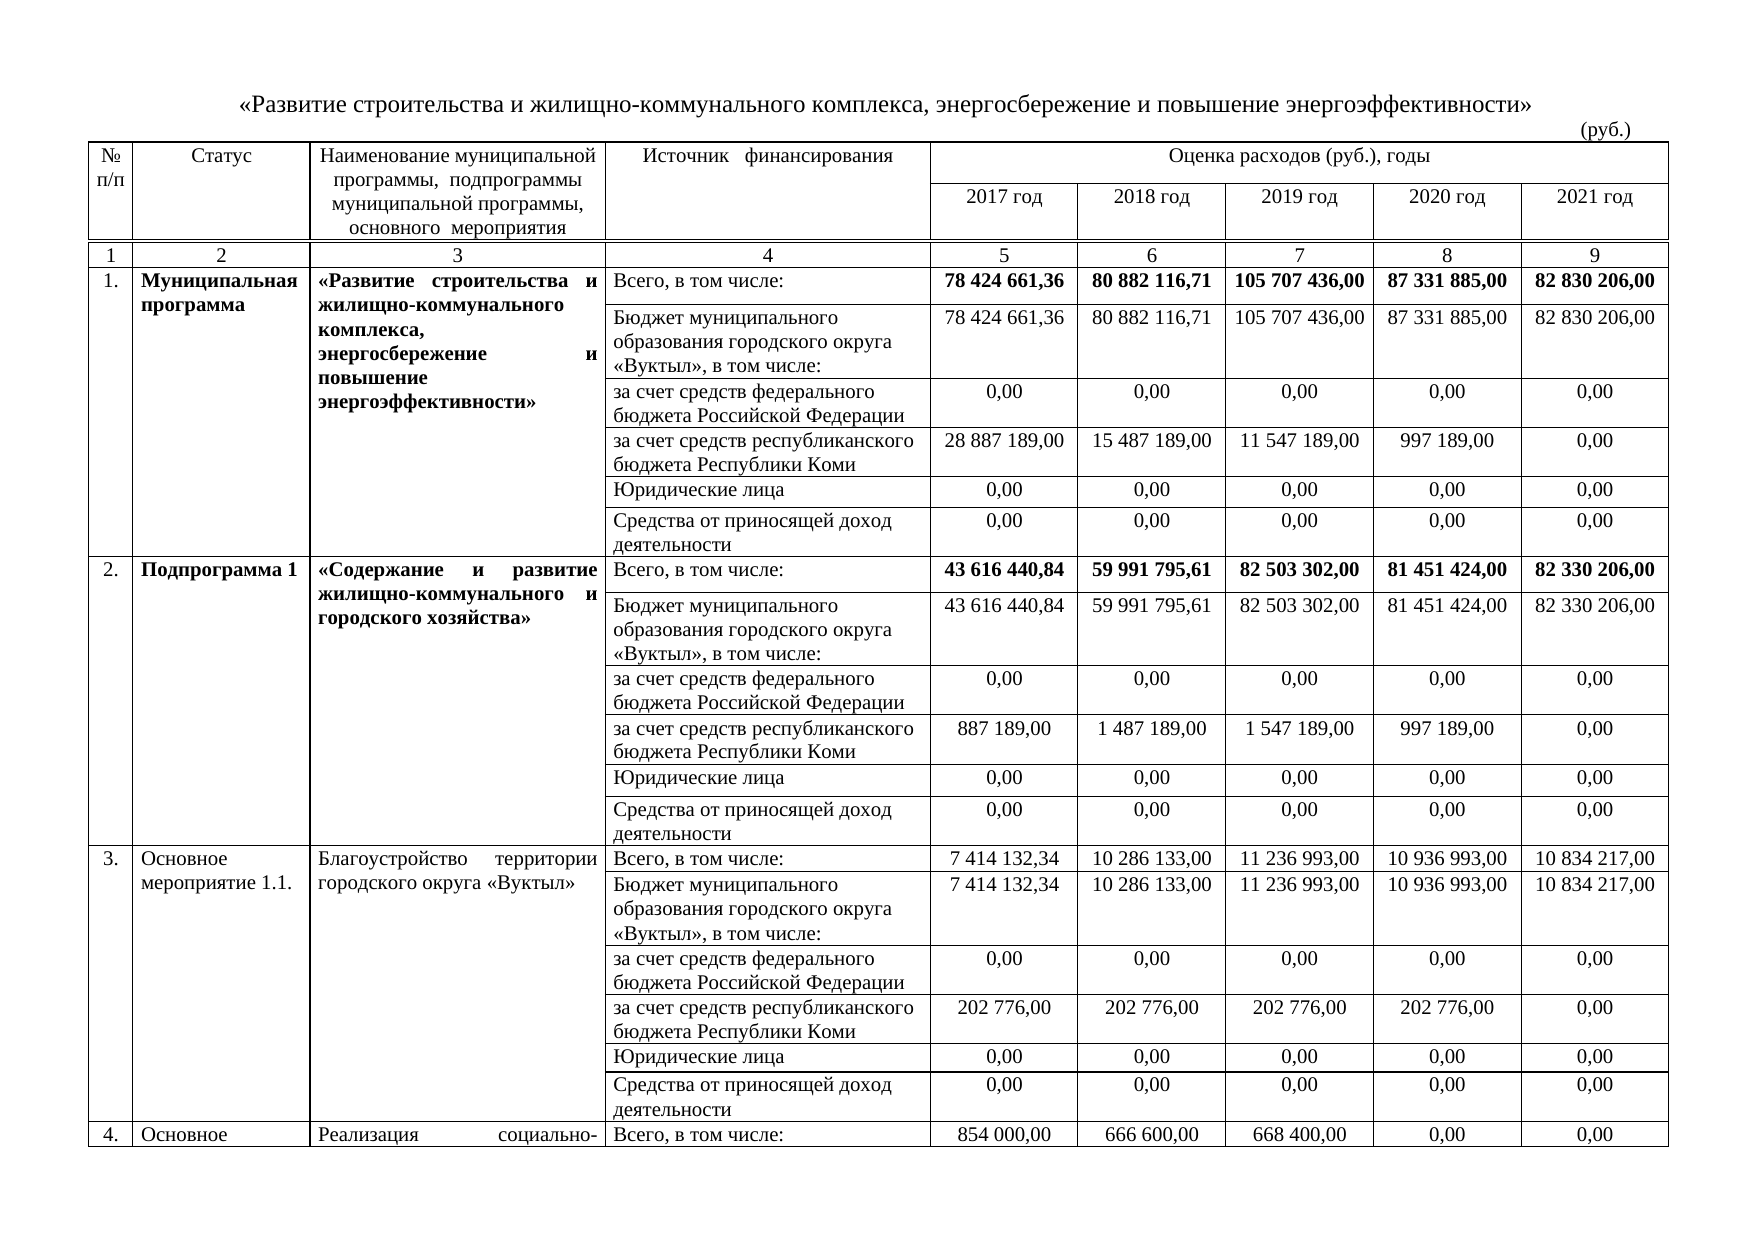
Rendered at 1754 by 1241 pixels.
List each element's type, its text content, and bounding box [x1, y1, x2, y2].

table_cell 2018 год [1078, 184, 1225, 239]
table_cell 0,00 [1374, 477, 1521, 507]
table_cell 82 330 206,00 [1522, 593, 1668, 665]
table_cell 2021 год [1522, 184, 1668, 239]
table_cell 0,00 [1078, 797, 1225, 845]
table_cell 0,00 [1226, 379, 1373, 427]
table_cell за счет средств федерального бюджета Российской Федерации [606, 666, 930, 714]
table_cell 80 882 116,71 [1078, 268, 1225, 304]
table_cell 0,00 [1374, 946, 1521, 994]
table_cell 0,00 [1522, 1122, 1668, 1146]
table_cell Благоустройство территории городского округа «Вуктыл» [311, 846, 605, 1121]
table_cell 0,00 [1226, 508, 1373, 556]
table_cell 2. [89, 557, 132, 845]
table_cell 202 776,00 [931, 995, 1077, 1043]
table_cell 0,00 [1522, 508, 1668, 556]
table_cell 668 400,00 [1226, 1122, 1373, 1146]
table_cell 997 189,00 [1374, 428, 1521, 476]
table_cell 0,00 [1226, 797, 1373, 845]
table_cell 202 776,00 [1226, 995, 1373, 1043]
table_cell 11 547 189,00 [1226, 428, 1373, 476]
table_cell 0,00 [1374, 379, 1521, 427]
table_cell «Содержание и развитие жилищно-коммунального и городского хозяйства» [311, 557, 605, 845]
table_cell 1 487 189,00 [1078, 715, 1225, 763]
table_cell 0,00 [1522, 428, 1668, 476]
table_cell 11 236 993,00 [1226, 872, 1373, 944]
table_cell 78 424 661,36 [931, 305, 1077, 377]
table_cell 28 887 189,00 [931, 428, 1077, 476]
table_cell 0,00 [1226, 666, 1373, 714]
table_cell 0,00 [1522, 946, 1668, 994]
table_cell 7 414 132,34 [931, 846, 1077, 871]
table_cell 10 936 993,00 [1374, 846, 1521, 871]
table_cell 3. [89, 846, 132, 1121]
table_cell 0,00 [931, 379, 1077, 427]
table_cell 0,00 [1522, 797, 1668, 845]
table_cell Подпрограмма 1 [133, 557, 309, 845]
table_header № п/п [89, 143, 132, 239]
table_cell 202 776,00 [1078, 995, 1225, 1043]
table_cell за счет средств федерального бюджета Российской Федерации [606, 379, 930, 427]
table_cell 105 707 436,00 [1226, 268, 1373, 304]
table_cell 0,00 [1374, 765, 1521, 796]
table_cell Всего, в том числе: [606, 1122, 930, 1146]
table_header 3 [311, 243, 605, 267]
table_cell Бюджет муниципального образования городского округа «Вуктыл», в том числе: [606, 305, 930, 377]
table_cell 2019 год [1226, 184, 1373, 239]
table_cell 43 616 440,84 [931, 557, 1077, 592]
table_cell 0,00 [1374, 666, 1521, 714]
text (руб.) [118, 117, 1653, 141]
table_cell 82 503 302,00 [1226, 593, 1373, 665]
table_cell за счет средств республиканского бюджета Республики Коми [606, 715, 930, 763]
table_cell 0,00 [1522, 765, 1668, 796]
table_cell 10 834 217,00 [1522, 872, 1668, 944]
table_cell 1. [89, 268, 132, 556]
table_cell 0,00 [1078, 508, 1225, 556]
table_cell 10 286 133,00 [1078, 872, 1225, 944]
table_cell Бюджет муниципального образования городского округа «Вуктыл», в том числе: [606, 593, 930, 665]
table_cell 1 547 189,00 [1226, 715, 1373, 763]
table_header 1 [89, 243, 132, 267]
table_header 7 [1226, 243, 1373, 267]
table_cell Всего, в том числе: [606, 557, 930, 592]
table_cell Всего, в том числе: [606, 846, 930, 871]
table_header 8 [1374, 243, 1521, 267]
table_cell 59 991 795,61 [1078, 557, 1225, 592]
table_cell за счет средств республиканского бюджета Республики Коми [606, 995, 930, 1043]
table_cell 2017 год [931, 184, 1077, 239]
table_cell 202 776,00 [1374, 995, 1521, 1043]
table_cell Муниципальная программа [133, 268, 309, 556]
table_cell 0,00 [931, 946, 1077, 994]
table_cell 0,00 [1374, 1122, 1521, 1146]
table_cell 0,00 [1078, 1073, 1225, 1121]
table_cell 0,00 [1078, 765, 1225, 796]
text «Развитие строительства и жилищно-коммунального комплекса, энергосбережение и повышение энергоэффективности» [118, 89, 1653, 117]
table_cell 7 414 132,34 [931, 872, 1077, 944]
table_header 2 [133, 243, 309, 267]
table_cell 0,00 [1374, 1073, 1521, 1121]
table_cell 4. [89, 1122, 132, 1146]
table_cell 0,00 [1226, 1073, 1373, 1121]
table_header Источник финансирования [606, 143, 930, 239]
table_cell 0,00 [931, 1044, 1077, 1071]
table_cell 0,00 [1522, 477, 1668, 507]
table_cell Всего, в том числе: [606, 268, 930, 304]
table_cell 0,00 [1078, 1044, 1225, 1071]
table_cell 0,00 [1078, 379, 1225, 427]
table_cell 10 936 993,00 [1374, 872, 1521, 944]
table_cell 0,00 [931, 477, 1077, 507]
table_cell 0,00 [931, 666, 1077, 714]
table_cell 0,00 [931, 1073, 1077, 1121]
table_cell 0,00 [1522, 666, 1668, 714]
table_cell Юридические лица [606, 1044, 930, 1071]
table_cell 0,00 [1522, 715, 1668, 763]
table_header 9 [1522, 243, 1668, 267]
table_cell «Развитие строительства и жилищно-коммунального комплекса, энергосбережение и повышение энергоэффективности» [311, 268, 605, 556]
table_cell 87 331 885,00 [1374, 305, 1521, 377]
table_header Оценка расходов (руб.), годы [931, 143, 1668, 183]
table_cell 82 830 206,00 [1522, 268, 1668, 304]
table_cell 59 991 795,61 [1078, 593, 1225, 665]
table_cell за счет средств республиканского бюджета Республики Коми [606, 428, 930, 476]
table_cell 11 236 993,00 [1226, 846, 1373, 871]
table_cell Средства от приносящей доход деятельности [606, 508, 930, 556]
table_cell 854 000,00 [931, 1122, 1077, 1146]
table_header Наименование муниципальной программы, подпрограммы муниципальной программы, основного мероприятия [311, 143, 605, 239]
table_cell 43 616 440,84 [931, 593, 1077, 665]
table_cell 887 189,00 [931, 715, 1077, 763]
table_cell 82 830 206,00 [1522, 305, 1668, 377]
table_cell 0,00 [1522, 379, 1668, 427]
table_cell 2020 год [1374, 184, 1521, 239]
table_cell 0,00 [1522, 995, 1668, 1043]
table_cell 0,00 [1226, 477, 1373, 507]
table_cell 0,00 [931, 765, 1077, 796]
table_cell 0,00 [1374, 508, 1521, 556]
table_cell 82 503 302,00 [1226, 557, 1373, 592]
table_cell 10 834 217,00 [1522, 846, 1668, 871]
table_cell Юридические лица [606, 477, 930, 507]
table_cell 82 330 206,00 [1522, 557, 1668, 592]
table_cell 0,00 [931, 797, 1077, 845]
table_cell 0,00 [1226, 946, 1373, 994]
table_cell 0,00 [1374, 797, 1521, 845]
table_cell 666 600,00 [1078, 1122, 1225, 1146]
table_cell за счет средств федерального бюджета Российской Федерации [606, 946, 930, 994]
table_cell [311, 1122, 605, 1146]
table_cell 0,00 [1078, 477, 1225, 507]
table_cell 0,00 [1226, 1044, 1373, 1071]
table_cell 10 286 133,00 [1078, 846, 1225, 871]
table_cell 0,00 [1522, 1073, 1668, 1121]
table_cell 80 882 116,71 [1078, 305, 1225, 377]
table_cell 15 487 189,00 [1078, 428, 1225, 476]
table_header 4 [606, 243, 930, 267]
table_cell 0,00 [1374, 1044, 1521, 1071]
table_header 6 [1078, 243, 1225, 267]
table_cell Юридические лица [606, 765, 930, 796]
table_cell 78 424 661,36 [931, 268, 1077, 304]
table_cell Основное мероприятие 1.1. [133, 846, 309, 1121]
table_cell Основное мероприятие 1.2. [133, 1122, 309, 1146]
table_cell 0,00 [1078, 666, 1225, 714]
table_header Статус [133, 143, 309, 239]
table_cell Средства от приносящей доход деятельности [606, 1073, 930, 1121]
table_cell 105 707 436,00 [1226, 305, 1373, 377]
table_cell 0,00 [1226, 765, 1373, 796]
table_cell Бюджет муниципального образования городского округа «Вуктыл», в том числе: [606, 872, 930, 944]
table_cell 87 331 885,00 [1374, 268, 1521, 304]
table_cell 81 451 424,00 [1374, 557, 1521, 592]
table_cell 0,00 [931, 508, 1077, 556]
table_header 5 [931, 243, 1077, 267]
table_cell 81 451 424,00 [1374, 593, 1521, 665]
table_cell 0,00 [1522, 1044, 1668, 1071]
table_cell 997 189,00 [1374, 715, 1521, 763]
table_cell Средства от приносящей доход деятельности [606, 797, 930, 845]
table_cell 0,00 [1078, 946, 1225, 994]
